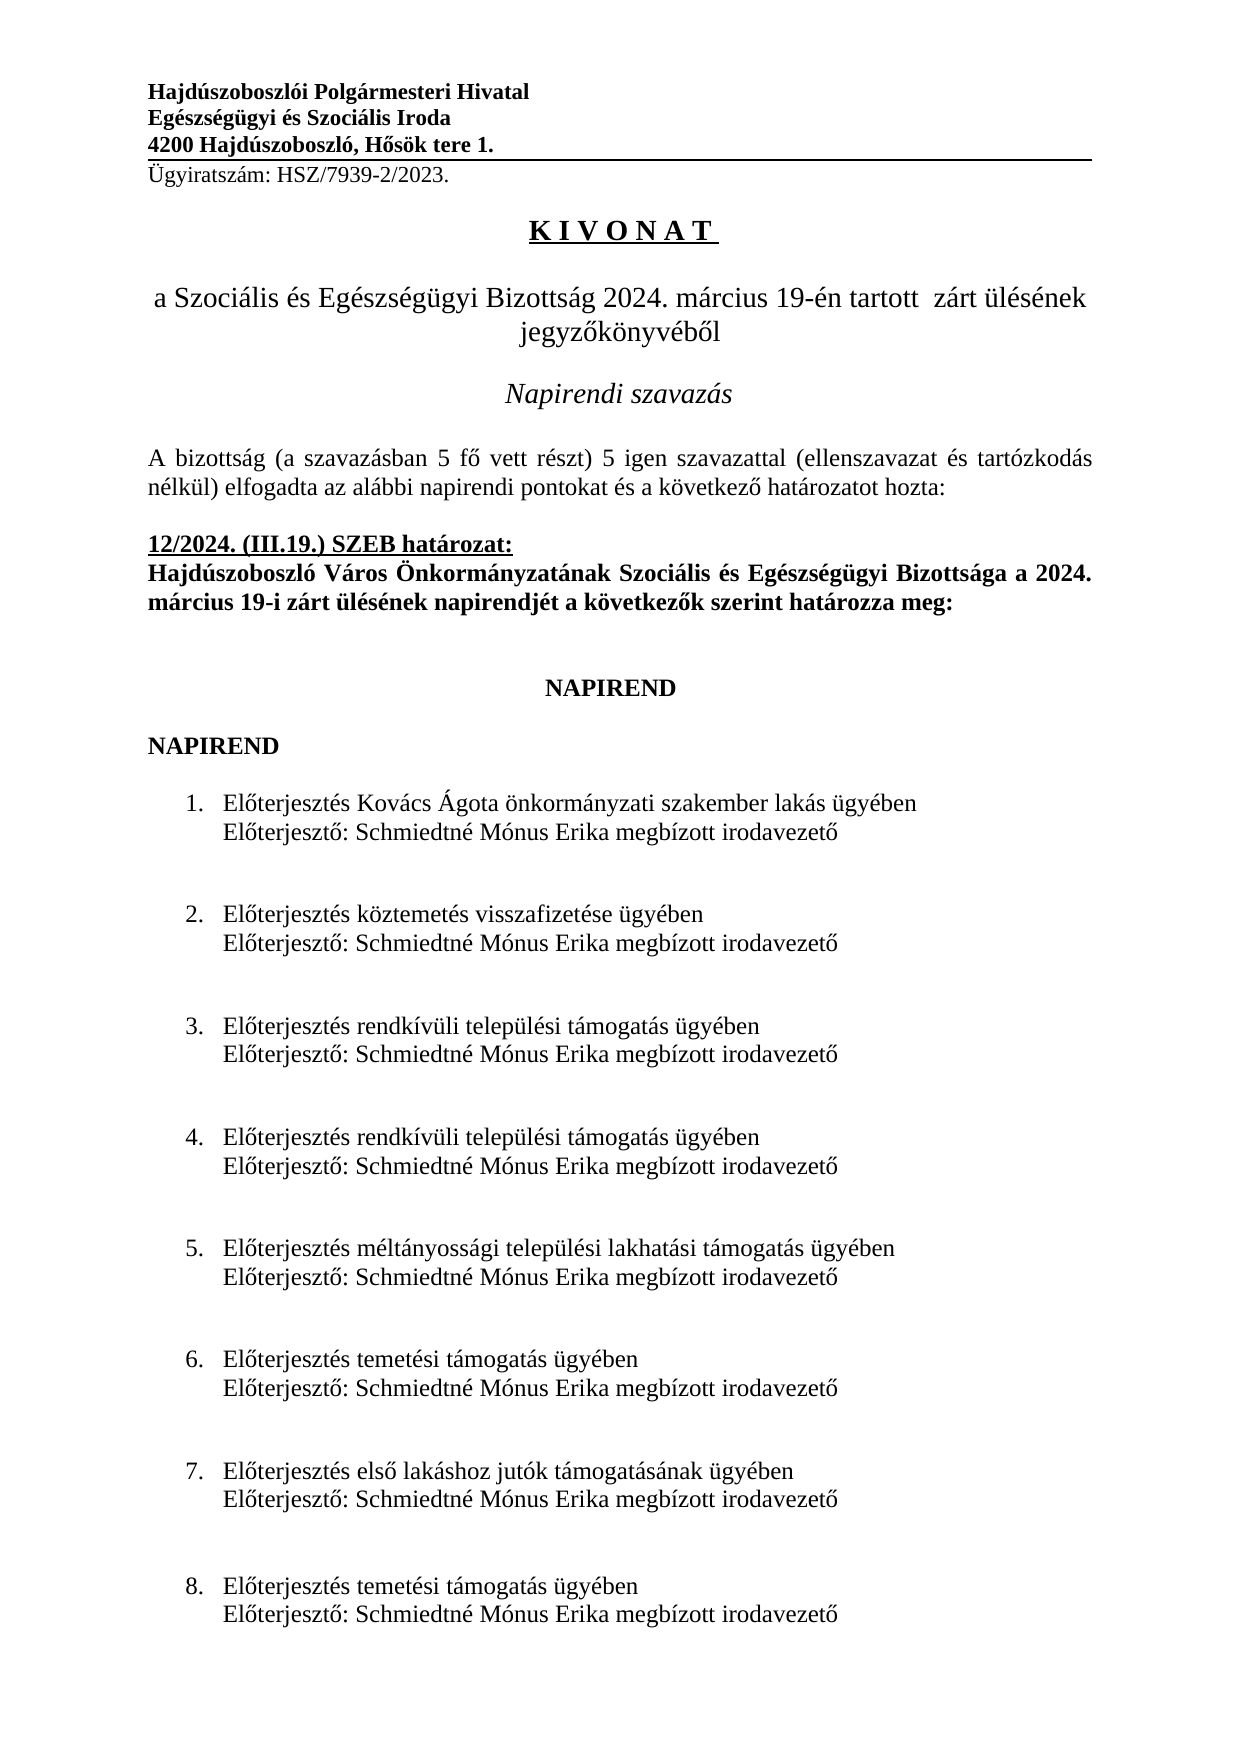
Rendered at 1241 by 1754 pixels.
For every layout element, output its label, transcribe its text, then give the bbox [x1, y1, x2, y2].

text Hajdúszoboszlói Polgármesteri Hivatal [148, 78, 1092, 104]
list Előterjesztés méltányossági települési lakhatási támogatás ügyében [185, 1233, 1092, 1262]
list Előterjesztés első lakáshoz jutók támogatásának ügyében [185, 1456, 1092, 1484]
text Előterjesztő: Schmiedtné Mónus Erika megbízott irodavezető [223, 1039, 1092, 1068]
text Előterjesztő: Schmiedtné Mónus Erika megbízott irodavezető [223, 1373, 1092, 1402]
text NAPIREND [129, 673, 1092, 702]
text Előterjesztő: Schmiedtné Mónus Erika megbízott irodavezető [223, 1262, 1092, 1291]
text 4200 Hajdúszoboszló, Hősök tere 1. [148, 131, 1092, 159]
text Ügyiratszám: HSZ/7939-2/2023. [148, 161, 1092, 187]
text 12/2024. (III.19.) SZEB határozat: [148, 529, 1092, 558]
list Előterjesztés temetési támogatás ügyében [185, 1344, 1092, 1373]
text a Szociális és Egészségügyi Bizottság 2024. március 19-én tartott zárt ülésének jegyzőkönyvéből [148, 280, 1092, 347]
text K I V O N A T [148, 213, 1092, 247]
list Előterjesztés rendkívüli települési támogatás ügyében [185, 1011, 1092, 1039]
text A bizottság (a szavazásban 5 fő vett részt) 5 igen szavazattal (ellenszavazat és tartózkodás nélkül) elfogadta az alábbi napirendi pontokat és a következő határozatot hozta: [148, 443, 1092, 501]
text Előterjesztő: Schmiedtné Mónus Erika megbízott irodavezető [223, 1151, 1092, 1179]
text Előterjesztő: Schmiedtné Mónus Erika megbízott irodavezető [223, 928, 1092, 957]
list Előterjesztés temetési támogatás ügyében [185, 1571, 1092, 1599]
text Egészségügyi és Szociális Iroda [148, 104, 1092, 131]
text NAPIREND [148, 731, 1092, 759]
text Napirendi szavazás [148, 376, 1092, 410]
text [148, 1599, 1092, 1628]
text Hajdúszoboszló Város Önkormányzatának Szociális és Egészségügyi Bizottsága a 2024. március 19-i zárt ülésének napirendjét a következők szerint határozza meg: [148, 558, 1092, 616]
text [148, 1484, 1092, 1513]
list Előterjesztés rendkívüli települési támogatás ügyében [185, 1122, 1092, 1151]
list Előterjesztés Kovács Ágota önkormányzati szakember lakás ügyében [185, 788, 1092, 817]
list Előterjesztés köztemetés visszafizetése ügyében [185, 899, 1092, 928]
text Előterjesztő: Schmiedtné Mónus Erika megbízott irodavezető [223, 817, 1092, 846]
